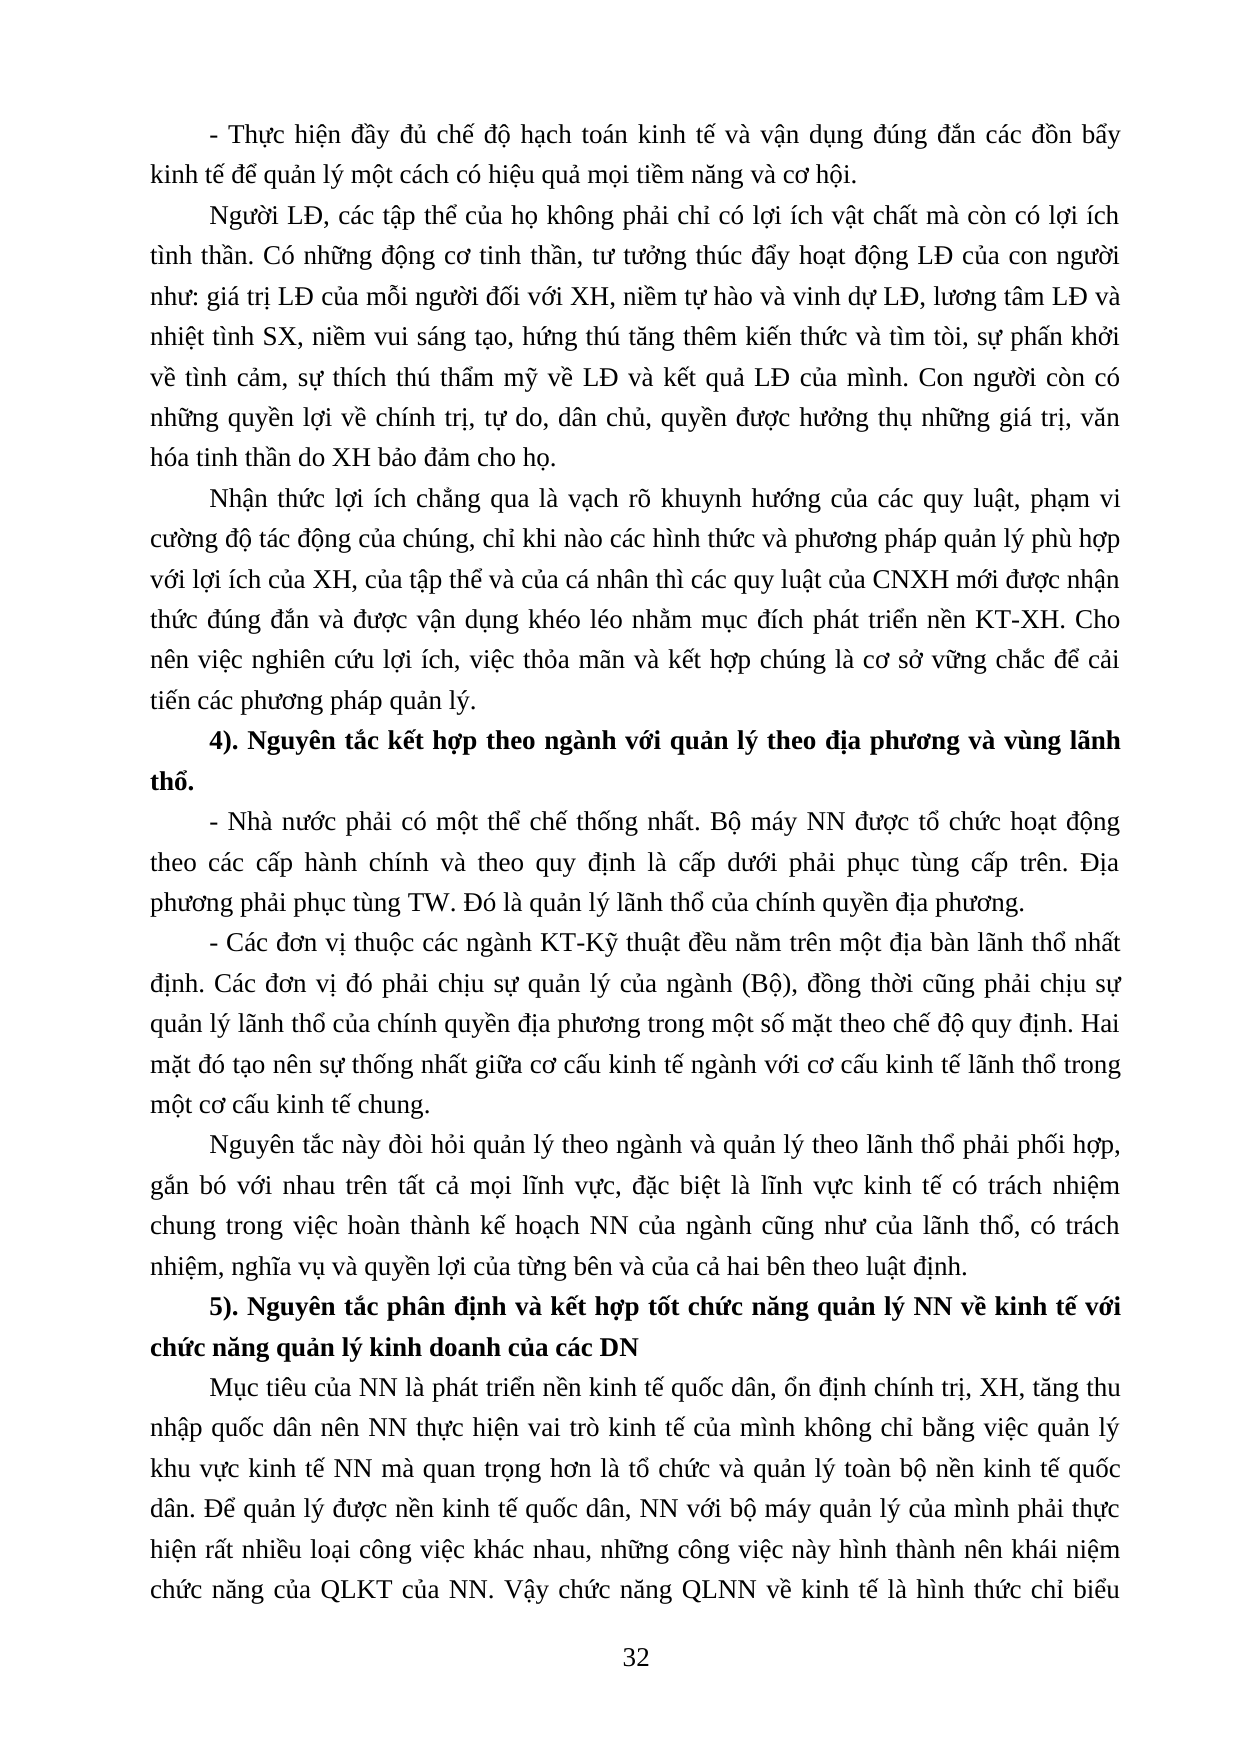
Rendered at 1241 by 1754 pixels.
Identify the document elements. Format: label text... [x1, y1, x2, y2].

text 4). Nguyên tắc kết hợp theo ngành với quản lý theo địa phương và vùng lãnh thổ. [150, 724, 1122, 796]
text Người LĐ, các tập thể của họ không phải chỉ có lợi ích vật chất mà còn có lợi ích tình thần. Có những động cơ tinh thần, tư tưởng thúc đẩy hoạt động LĐ của con người như: giá trị LĐ của mỗi người đối với XH, niềm tự hào và vinh dự LĐ, lương tâm LĐ và nhiệt tình SX, niềm vui sáng tạo, hứng thú tăng thêm kiến thức và tìm tòi, sự phấn khởi về tình cảm, sự thích thú thẩm mỹ về LĐ và kết quả LĐ của mình. Con người còn có những quyền lợi về chính trị, tự do, dân chủ, quyền được hưởng thụ những giá trị, văn hóa tinh thần do XH bảo đảm cho họ. [150, 199, 1122, 473]
text 5). Nguyên tắc phân định và kết hợp tốt chức năng quản lý NN về kinh tế với chức năng quản lý kinh doanh của các DN [150, 1290, 1122, 1362]
text - Nhà nước phải có một thể chế thống nhất. Bộ máy NN được tổ chức hoạt động theo các cấp hành chính và theo quy định là cấp dưới phải phục tùng cấp trên. Địa phương phải phục tùng TW. Đó là quản lý lãnh thổ của chính quyền địa phương. [150, 805, 1122, 917]
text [150, 1371, 1122, 1604]
text - Thực hiện đầy đủ chế độ hạch toán kinh tế và vận dụng đúng đắn các đồn bẩy kinh tế để quản lý một cách có hiệu quả mọi tiềm năng và cơ hội. [150, 118, 1122, 190]
text Nguyên tắc này đòi hỏi quản lý theo ngành và quản lý theo lãnh thổ phải phối hợp, gắn bó với nhau trên tất cả mọi lĩnh vực, đặc biệt là lĩnh vực kinh tế có trách nhiệm chung trong việc hoàn thành kế hoạch NN của ngành cũng như của lãnh thổ, có trách nhiệm, nghĩa vụ và quyền lợi của từng bên và của cả hai bên theo luật định. [150, 1128, 1122, 1281]
text - Các đơn vị thuộc các ngành KT-Kỹ thuật đều nằm trên một địa bàn lãnh thổ nhất định. Các đơn vị đó phải chịu sự quản lý của ngành (Bộ), đồng thời cũng phải chịu sự quản lý lãnh thổ của chính quyền địa phương trong một số mặt theo chế độ quy định. Hai mặt đó tạo nên sự thống nhất giữa cơ cấu kinh tế ngành với cơ cấu kinh tế lãnh thổ trong một cơ cấu kinh tế chung. [150, 926, 1122, 1119]
text Nhận thức lợi ích chẳng qua là vạch rõ khuynh hướng của các quy luật, phạm vi cường độ tác động của chúng, chỉ khi nào các hình thức và phương pháp quản lý phù hợp với lợi ích của XH, của tập thể và của cá nhân thì các quy luật của CNXH mới được nhận thức đúng đắn và được vận dụng khéo léo nhằm mục đích phát triển nền KT-XH. Cho nên việc nghiên cứu lợi ích, việc thỏa mãn và kết hợp chúng là cơ sở vững chắc để cải tiến các phương pháp quản lý. [150, 482, 1122, 715]
